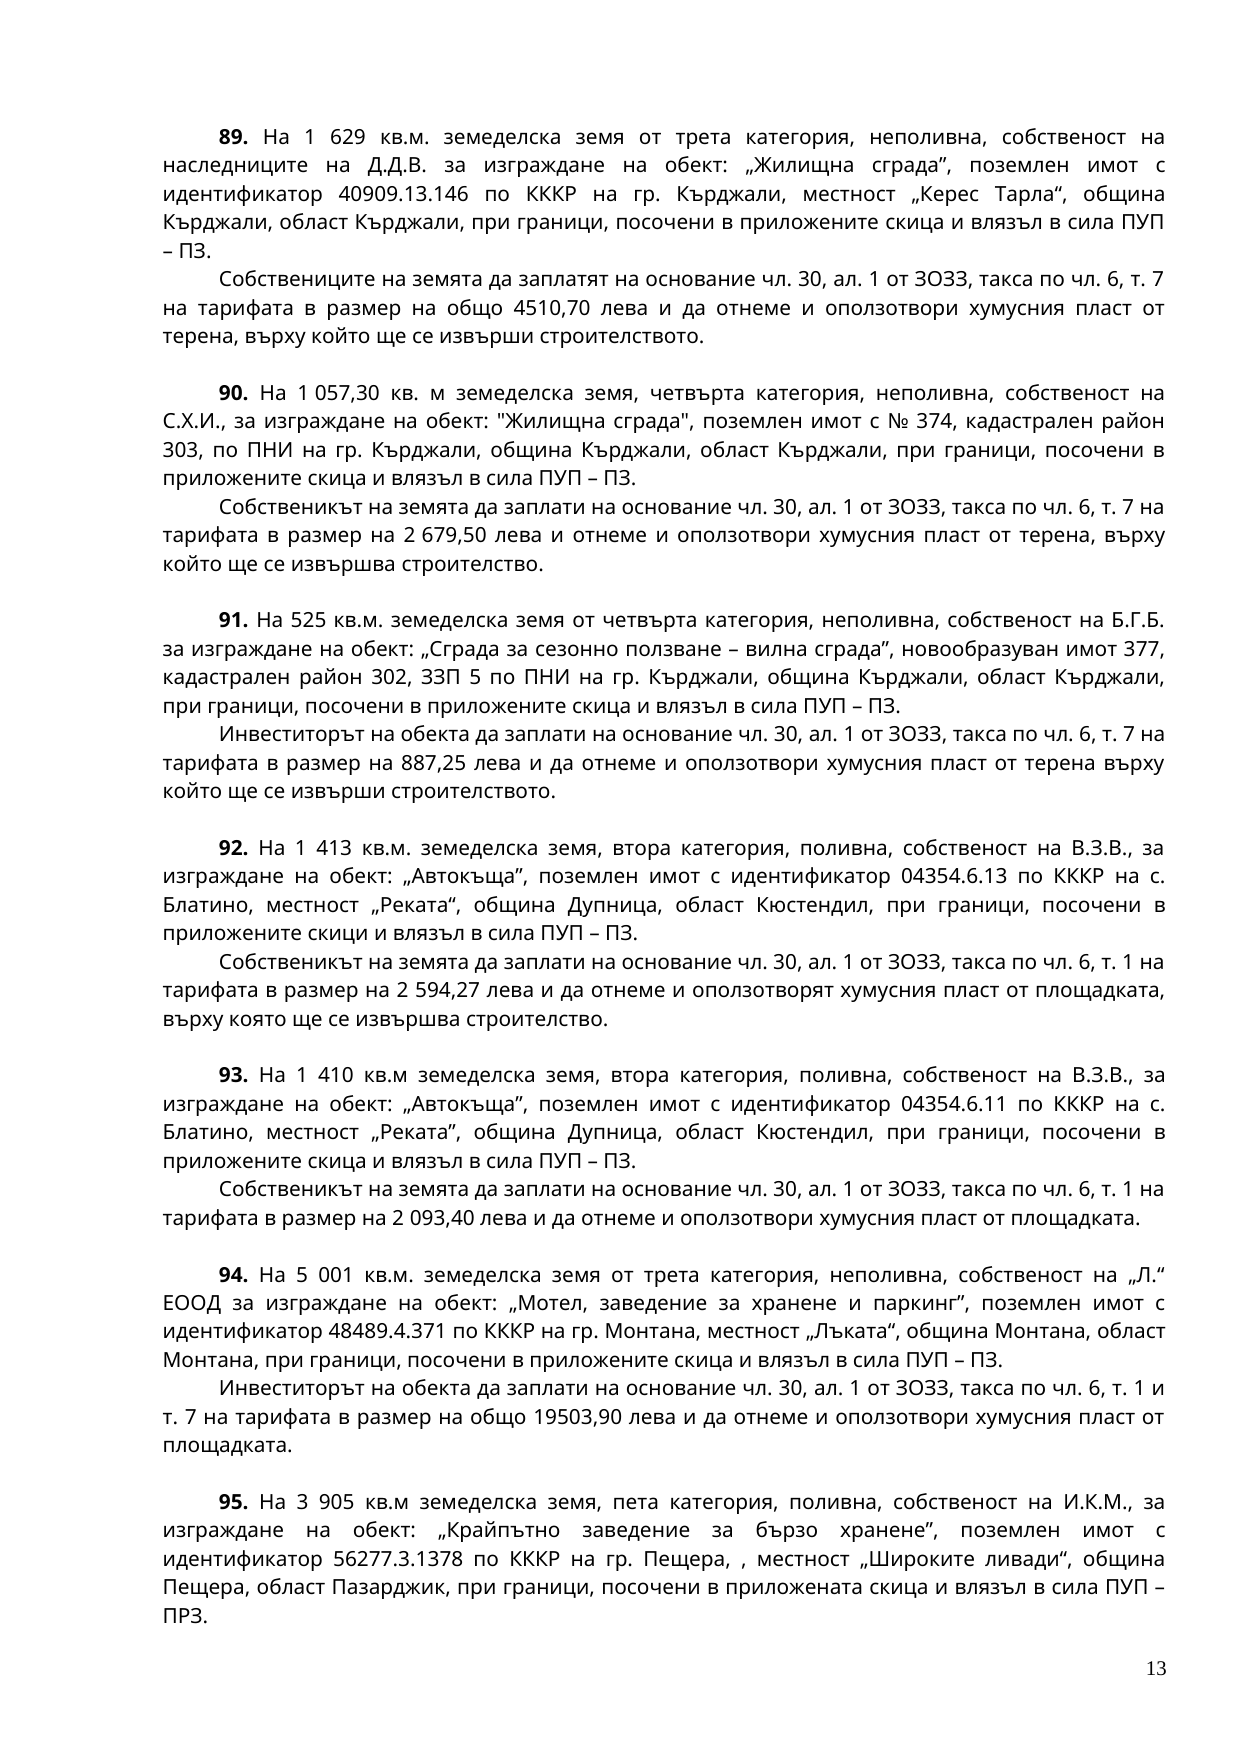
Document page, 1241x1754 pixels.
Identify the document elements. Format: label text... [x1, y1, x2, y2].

text 89. На 1 629 кв.м. земеделска земя от трета категория, неполивна, собственост на наследниците на Д.Д.В. за изграждане на обект: „Жилищна сграда”, поземлен имот с идентификатор 40909.13.146 по КККР на гр. Кърджали, местност „Керес Тарла“, община Кърджали, област Кърджали, при граници, посочени в приложените скица и влязъл в сила ПУП – ПЗ. [162, 122, 1167, 264]
text 94. На 5 001 кв.м. земеделска земя от трета категория, неполивна, собственост на „Л.“ ЕООД за изграждане на обект: „Мотел, заведение за хранене и паркинг”, поземлен имот с идентификатор 48489.4.371 по КККР на гр. Монтана, местност „Лъката“, община Монтана, област Монтана, при граници, посочени в приложените скица и влязъл в сила ПУП – ПЗ. [162, 1260, 1167, 1373]
text 90. На 1 057,30 кв. м земеделска земя, четвърта категория, неполивна, собственост на С.Х.И., за изграждане на обект: "Жилищна сграда", поземлен имот с № 374, кадастрален район 303, по ПНИ на гр. Кърджали, община Кърджали, област Кърджали, при граници, посочени в приложените скица и влязъл в сила ПУП – ПЗ. [162, 378, 1167, 492]
text Собственикът на земята да заплати на основание чл. 30, ал. 1 от ЗОЗЗ, такса по чл. 6, т. 7 на тарифата в размер на 2 679,50 лева и отнеме и оползотвори хумусния пласт от терена, върху който ще се извършва строителство. [162, 492, 1167, 577]
text 93. На 1 410 кв.м земеделска земя, втора категория, поливна, собственост на В.З.В., за изграждане на обект: „Автокъща”, поземлен имот с идентификатор 04354.6.11 по КККР на с. Блатино, местност „Реката”, община Дупница, област Кюстендил, при граници, посочени в приложените скица и влязъл в сила ПУП – ПЗ. [162, 1061, 1167, 1174]
text Собственикът на земята да заплати на основание чл. 30, ал. 1 от ЗОЗЗ, такса по чл. 6, т. 1 на тарифата в размер на 2 594,27 лева и да отнеме и оползотворят хумусния пласт от площадката, върху която ще се извършва строителство. [162, 947, 1167, 1032]
text Собствениците на земята да заплатят на основание чл. 30, ал. 1 от ЗОЗЗ, такса по чл. 6, т. 7 на тарифата в размер на общо 4510,70 лева и да отнеме и оползотвори хумусния пласт от терена, върху който ще се извърши строителството. [162, 264, 1167, 350]
text 91. На 525 кв.м. земеделска земя от четвърта категория, неполивна, собственост на Б.Г.Б. за изграждане на обект: „Сграда за сезонно ползване – вилна сграда”, новообразуван имот 377, кадастрален район 302, ЗЗП 5 по ПНИ на гр. Кърджали, община Кърджали, област Кърджали, при граници, посочени в приложените скица и влязъл в сила ПУП – ПЗ. [162, 606, 1167, 719]
text Собственикът на земята да заплати на основание чл. 30, ал. 1 от ЗОЗЗ, такса по чл. 6, т. 1 на тарифата в размер на 2 093,40 лева и да отнеме и оползотвори хумусния пласт от площадката. [162, 1174, 1167, 1231]
text Инвеститорът на обекта да заплати на основание чл. 30, ал. 1 от ЗОЗЗ, такса по чл. 6, т. 7 на тарифата в размер на 887,25 лева и да отнеме и оползотвори хумусния пласт от терена върху който ще се извърши строителството. [162, 719, 1167, 805]
text 92. На 1 413 кв.м. земеделска земя, втора категория, поливна, собственост на В.З.В., за изграждане на обект: „Автокъща”, поземлен имот с идентификатор 04354.6.13 по КККР на с. Блатино, местност „Реката“, община Дупница, област Кюстендил, при граници, посочени в приложените скици и влязъл в сила ПУП – ПЗ. [162, 833, 1167, 947]
text 95. На 3 905 кв.м земеделска земя, пета категория, поливна, собственост на И.К.М., за изграждане на обект: „Крайпътно заведение за бързо хранене”, поземлен имот с идентификатор 56277.3.1378 по КККР на гр. Пещера, , местност „Широките ливади“, община Пещера, област Пазарджик, при граници, посочени в приложената скица и влязъл в сила ПУП – ПРЗ. [162, 1487, 1167, 1629]
text Инвеститорът на обекта да заплати на основание чл. 30, ал. 1 от ЗОЗЗ, такса по чл. 6, т. 1 и т. 7 на тарифата в размер на общо 19503,90 лева и да отнеме и оползотвори хумусния пласт от площадката. [162, 1373, 1167, 1459]
